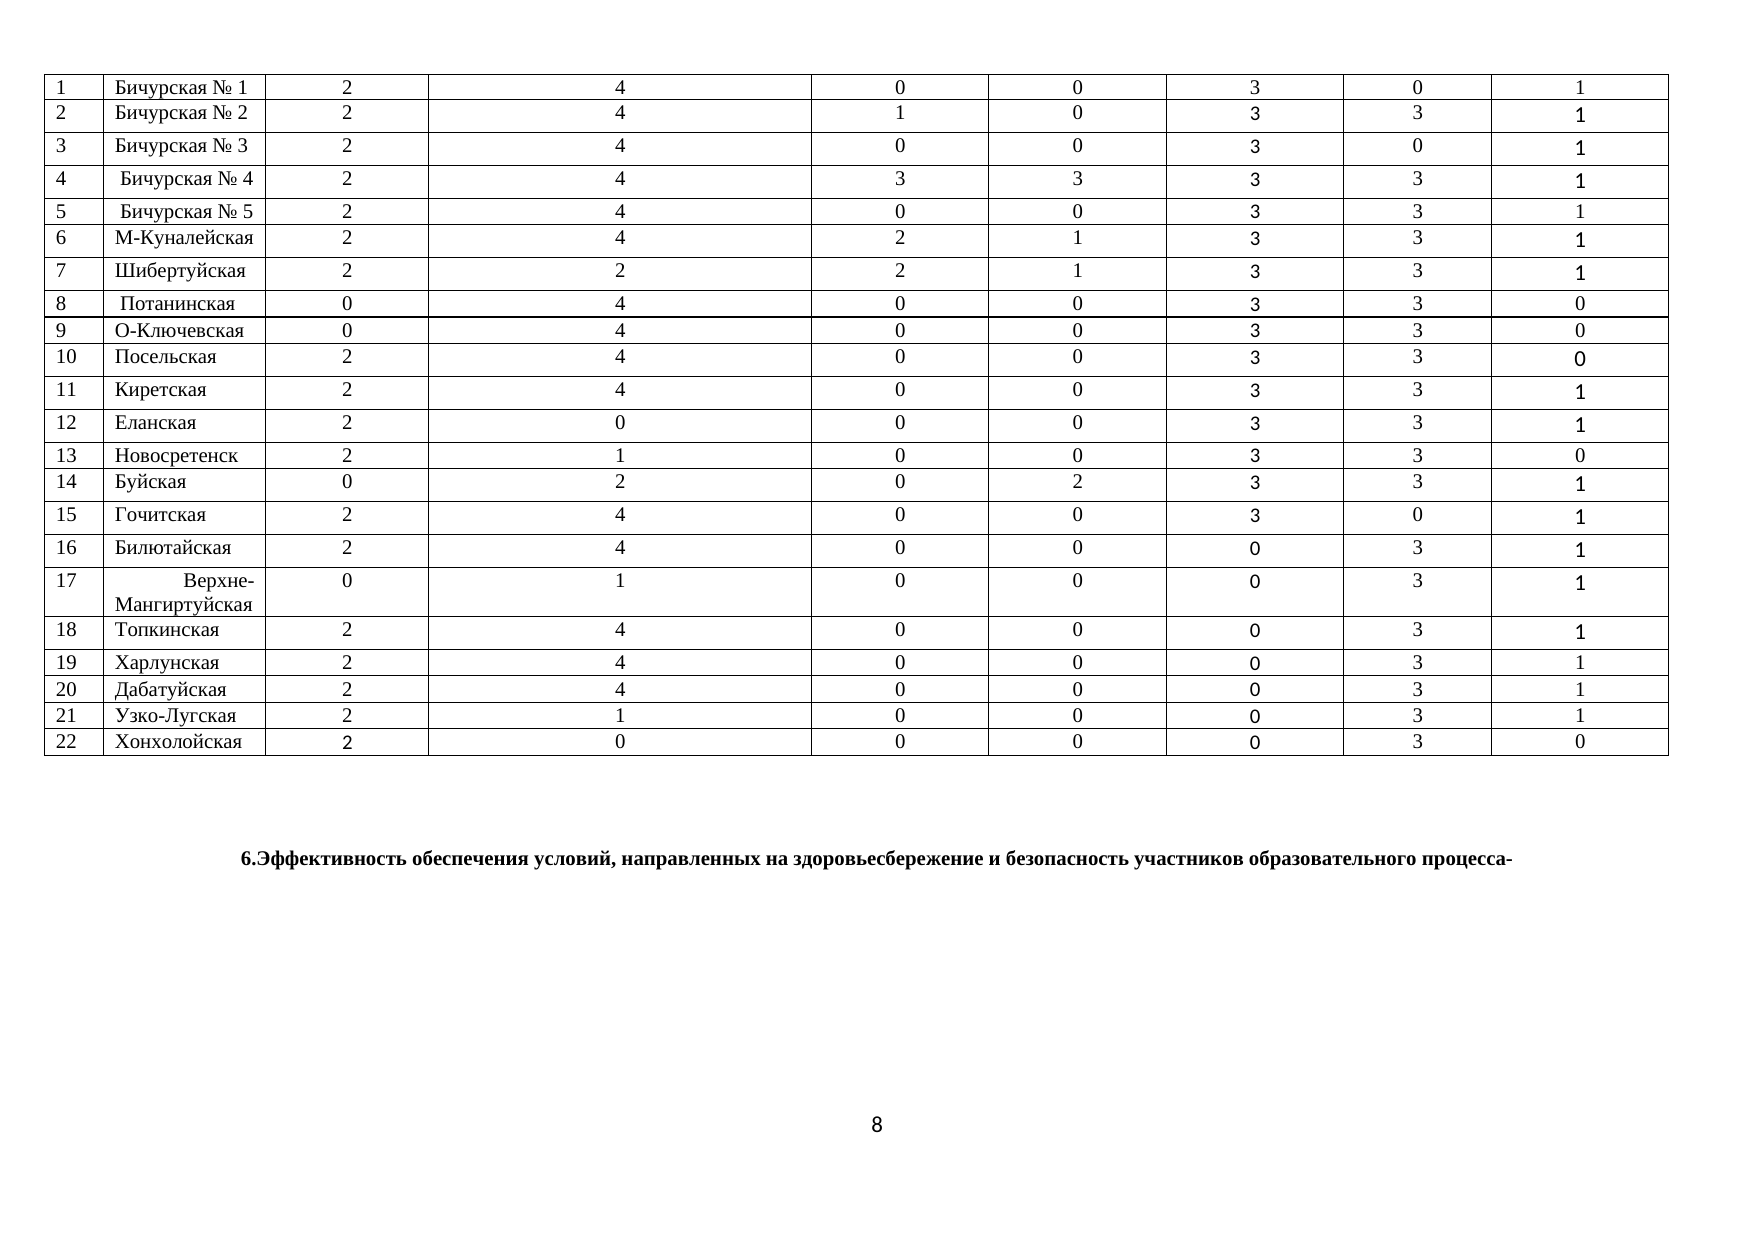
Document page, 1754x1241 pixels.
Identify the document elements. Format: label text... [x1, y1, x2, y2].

table_cell 2 [266, 443, 428, 468]
table_cell 2 [266, 676, 428, 702]
table_cell 2 [266, 258, 428, 290]
table_cell 0 [1492, 729, 1668, 755]
table_cell 2 [266, 617, 428, 649]
table_cell 1 [1492, 166, 1668, 198]
table_cell 0 [989, 318, 1166, 343]
table_cell 2 [989, 469, 1166, 501]
table_cell Гочитская [104, 502, 265, 534]
table_cell 2 [266, 377, 428, 409]
table_cell 0 [812, 377, 988, 409]
table_cell 2 [266, 225, 428, 257]
table_cell 3 [1167, 291, 1343, 316]
table_cell 4 [429, 502, 811, 534]
table_cell 3 [1344, 617, 1491, 649]
table_cell 0 [266, 291, 428, 316]
table_cell 2 [266, 650, 428, 675]
table_cell 3 [1167, 199, 1343, 224]
table_cell 1 [429, 443, 811, 468]
table_cell 3 [1344, 318, 1491, 343]
table_cell 13 [45, 443, 103, 468]
table_cell 0 [989, 75, 1166, 99]
table_cell 3 [989, 166, 1166, 198]
table_cell 15 [45, 502, 103, 534]
table_cell 1 [1492, 469, 1668, 501]
table_cell 3 [45, 133, 103, 165]
table_cell 0 [989, 443, 1166, 468]
table_cell 1 [989, 258, 1166, 290]
table_cell 4 [429, 344, 811, 376]
table_cell 6 [45, 225, 103, 257]
table_cell 4 [429, 133, 811, 165]
table_cell 4 [429, 318, 811, 343]
table_cell Верхне-Мангиртуйская [104, 568, 265, 616]
table_cell 1 [989, 225, 1166, 257]
table_cell 0 [989, 410, 1166, 442]
table_cell 0 [989, 377, 1166, 409]
table_cell Харлунская [104, 650, 265, 675]
table_cell 0 [989, 535, 1166, 567]
table_cell 3 [1344, 443, 1491, 468]
table_cell 0 [812, 535, 988, 567]
table_cell Бичурская № 5 [104, 199, 265, 224]
table_cell 3 [1167, 502, 1343, 534]
table_cell 0 [266, 568, 428, 616]
table_cell 1 [1492, 617, 1668, 649]
table_cell 1 [1492, 502, 1668, 534]
table_cell 0 [812, 703, 988, 728]
table_cell 3 [1344, 377, 1491, 409]
table_cell 1 [429, 703, 811, 728]
table_cell 2 [266, 535, 428, 567]
table_cell 0 [989, 291, 1166, 316]
table_cell 2 [266, 133, 428, 165]
table_cell Киретская [104, 377, 265, 409]
table_cell 3 [1344, 166, 1491, 198]
table_cell 1 [1492, 703, 1668, 728]
table_cell 0 [812, 617, 988, 649]
table_cell Билютайская [104, 535, 265, 567]
table_cell 0 [1167, 729, 1343, 755]
table_cell Узко-Лугская [104, 703, 265, 728]
table_cell Бичурская № 1 [104, 75, 265, 99]
table_cell 1 [1492, 199, 1668, 224]
table_cell Топкинская [104, 617, 265, 649]
table_cell 0 [989, 703, 1166, 728]
table_cell 0 [812, 291, 988, 316]
table_cell 0 [1344, 75, 1491, 99]
table_cell 3 [1167, 410, 1343, 442]
table_cell 0 [1167, 676, 1343, 702]
table_cell 10 [45, 344, 103, 376]
table_cell 3 [1344, 344, 1491, 376]
table_cell 0 [989, 676, 1166, 702]
table_cell 3 [1344, 729, 1491, 755]
table_cell Хонхолойская [104, 729, 265, 755]
table_cell Новосретенск [104, 443, 265, 468]
table_cell 0 [812, 199, 988, 224]
table_cell 0 [812, 650, 988, 675]
table_cell 5 [45, 199, 103, 224]
table_cell 4 [429, 225, 811, 257]
table_cell 3 [1344, 410, 1491, 442]
table_cell 2 [266, 410, 428, 442]
table_cell 17 [45, 568, 103, 616]
table_cell 1 [1492, 133, 1668, 165]
table_cell 12 [45, 410, 103, 442]
table_cell Бичурская № 3 [104, 133, 265, 165]
table_cell М-Куналейская [104, 225, 265, 257]
table_cell 2 [266, 344, 428, 376]
table_cell 4 [429, 291, 811, 316]
table_cell Бичурская № 2 [104, 100, 265, 132]
table_cell 3 [1344, 703, 1491, 728]
table_cell 3 [1167, 166, 1343, 198]
table_cell 3 [1344, 100, 1491, 132]
table_cell 4 [45, 166, 103, 198]
table_cell 0 [989, 650, 1166, 675]
table_cell 0 [812, 443, 988, 468]
table_cell 3 [1344, 199, 1491, 224]
table_cell 4 [429, 676, 811, 702]
table_cell 4 [429, 377, 811, 409]
table_cell 8 [45, 291, 103, 316]
table_cell 0 [1167, 617, 1343, 649]
table_cell 2 [429, 258, 811, 290]
table_cell 3 [812, 166, 988, 198]
table_cell Потанинская [104, 291, 265, 316]
table_cell 3 [1167, 377, 1343, 409]
table_cell 14 [45, 469, 103, 501]
table_cell 3 [1167, 443, 1343, 468]
table_cell 4 [429, 650, 811, 675]
table_cell 1 [1492, 568, 1668, 616]
table_cell 9 [45, 318, 103, 343]
table_cell 2 [812, 258, 988, 290]
table_cell 3 [1344, 568, 1491, 616]
table_cell 3 [1344, 676, 1491, 702]
table_cell 0 [989, 502, 1166, 534]
table_cell 2 [266, 166, 428, 198]
table_cell 3 [1167, 100, 1343, 132]
table_cell 3 [1344, 535, 1491, 567]
table_cell 0 [812, 410, 988, 442]
table_cell 0 [1344, 502, 1491, 534]
table_cell 0 [989, 729, 1166, 755]
table_cell Буйская [104, 469, 265, 501]
table_cell 0 [812, 344, 988, 376]
table_cell 0 [989, 617, 1166, 649]
table_cell 0 [429, 410, 811, 442]
table_cell 2 [266, 703, 428, 728]
table_cell 1 [1492, 75, 1668, 99]
text 6.Эффективность обеспечения условий, направленных на здоровьесбережение и безопасность участников образовательного процесса- [118, 846, 1636, 870]
table_cell 0 [812, 133, 988, 165]
table_cell 4 [429, 100, 811, 132]
table_cell 0 [429, 729, 811, 755]
table_cell 3 [1167, 469, 1343, 501]
table_cell 2 [266, 199, 428, 224]
table_cell 2 [812, 225, 988, 257]
table_cell 22 [45, 729, 103, 755]
table_cell 21 [45, 703, 103, 728]
table_cell 0 [1492, 291, 1668, 316]
table_cell 1 [1492, 535, 1668, 567]
table_cell 20 [45, 676, 103, 702]
table_cell 1 [429, 568, 811, 616]
table_cell 4 [429, 199, 811, 224]
table_cell О-Ключевская [104, 318, 265, 343]
table_cell 0 [1492, 318, 1668, 343]
table_cell 3 [1167, 225, 1343, 257]
table_cell 4 [429, 166, 811, 198]
table_cell 0 [1167, 535, 1343, 567]
table_cell 0 [266, 469, 428, 501]
table_cell 0 [812, 502, 988, 534]
table_cell 0 [1492, 344, 1668, 376]
table_cell 1 [1492, 650, 1668, 675]
table_cell 0 [1167, 703, 1343, 728]
table_cell 0 [989, 199, 1166, 224]
table_cell 3 [1344, 291, 1491, 316]
table_cell 0 [989, 568, 1166, 616]
table_cell 3 [1344, 469, 1491, 501]
table_cell 2 [266, 100, 428, 132]
table_cell 2 [45, 100, 103, 132]
table_cell 0 [812, 729, 988, 755]
table_cell 0 [266, 318, 428, 343]
table_cell 0 [812, 676, 988, 702]
table_cell Посельская [104, 344, 265, 376]
table_cell 11 [45, 377, 103, 409]
table_cell 0 [989, 344, 1166, 376]
table_cell 3 [1167, 75, 1343, 99]
table_cell 2 [429, 469, 811, 501]
table_cell 2 [266, 729, 428, 755]
table_cell 3 [1167, 344, 1343, 376]
table_cell 0 [812, 75, 988, 99]
table_cell 1 [812, 100, 988, 132]
table_cell 1 [1492, 100, 1668, 132]
table_cell 1 [45, 75, 103, 99]
table_cell 3 [1344, 258, 1491, 290]
table_cell 3 [1344, 650, 1491, 675]
table_cell 16 [45, 535, 103, 567]
table_cell 0 [989, 100, 1166, 132]
table_cell 4 [429, 75, 811, 99]
table_cell 1 [1492, 676, 1668, 702]
table_cell 0 [1167, 650, 1343, 675]
table_cell 2 [266, 502, 428, 534]
table_cell 1 [1492, 258, 1668, 290]
table_cell 1 [1492, 410, 1668, 442]
table_cell 0 [812, 318, 988, 343]
table_cell Бичурская № 4 [104, 166, 265, 198]
table_cell Еланская [104, 410, 265, 442]
table_cell 1 [1492, 377, 1668, 409]
table_cell 18 [45, 617, 103, 649]
table_cell 2 [266, 75, 428, 99]
table_cell 1 [1492, 225, 1668, 257]
table_cell 3 [1344, 225, 1491, 257]
table_cell 0 [812, 469, 988, 501]
table_cell 0 [812, 568, 988, 616]
table_cell 0 [1344, 133, 1491, 165]
table_cell 0 [1492, 443, 1668, 468]
table_cell 19 [45, 650, 103, 675]
table_cell 4 [429, 535, 811, 567]
table_cell 4 [429, 617, 811, 649]
table_cell 0 [1167, 568, 1343, 616]
table_cell 0 [989, 133, 1166, 165]
table_cell 3 [1167, 258, 1343, 290]
table_cell 3 [1167, 318, 1343, 343]
table_cell Дабатуйская [104, 676, 265, 702]
table_cell 7 [45, 258, 103, 290]
table_cell 3 [1167, 133, 1343, 165]
table_cell Шибертуйская [104, 258, 265, 290]
